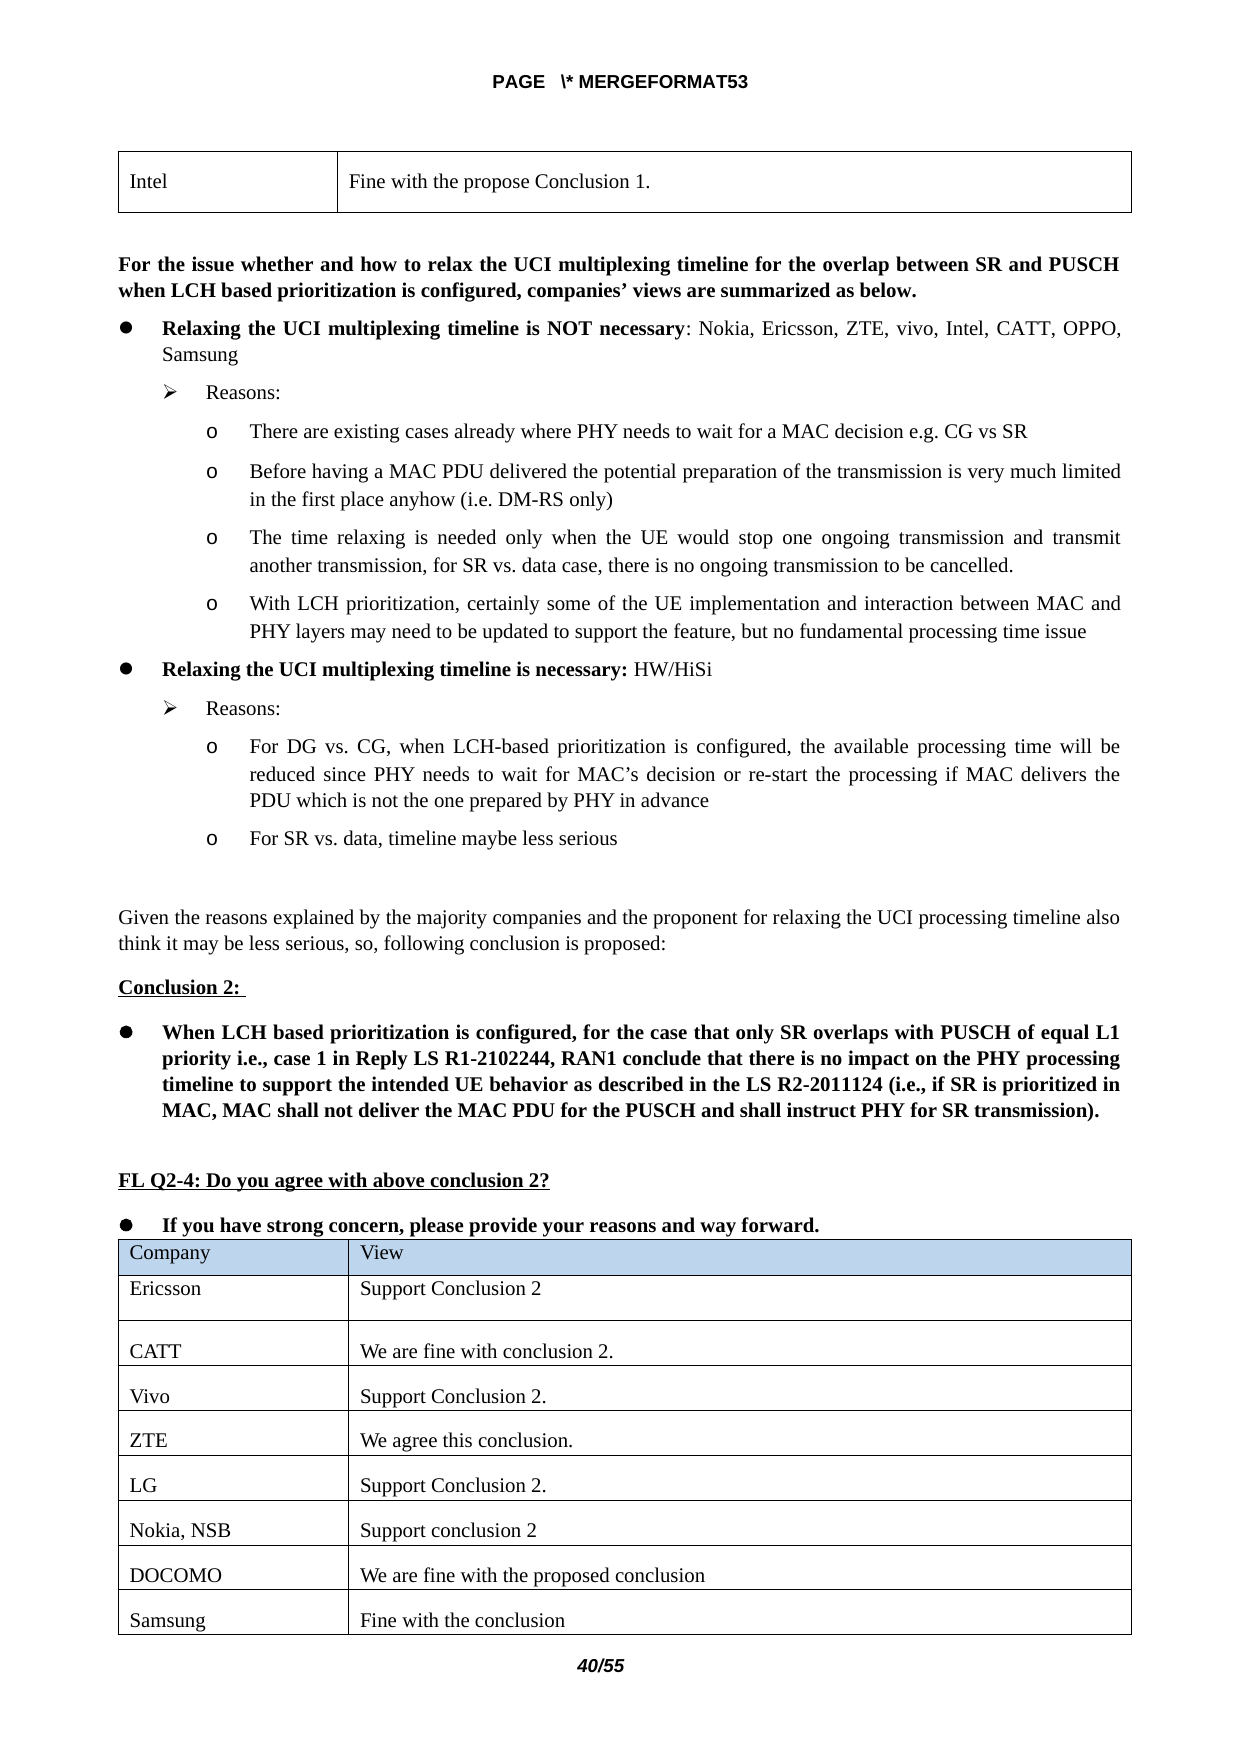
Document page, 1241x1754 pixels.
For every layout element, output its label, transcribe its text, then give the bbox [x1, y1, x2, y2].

table_cell Fine with the propose Conclusion 1. [338, 152, 1131, 212]
table_cell Ericsson [119, 1276, 348, 1320]
table_cell DOCOMO [119, 1546, 348, 1589]
list Reasons: [162, 380, 1122, 404]
list For DG vs. CG, when LCH-based prioritization is configured, the available processing time will be reduced since PHY needs to wait for MAC’s decision or re-start the processing if MAC delivers the PDU which is not the one prepared by PHY in advance [206, 734, 1122, 812]
list If you have strong concern, please provide your reasons and way forward. [118, 1213, 1122, 1237]
table_cell Fine with the conclusion [349, 1590, 1131, 1634]
list For the issue whether and how to relax the UCI multiplexing timeline for the overlap between SR and PUSCH when LCH based prioritization is configured, companies’ views are summarized as below. [118, 252, 1122, 302]
list Before having a MAC PDU delivered the potential preparation of the transmission is very much limited in the first place anyhow (i.e. DM-RS only) [206, 459, 1122, 511]
table_cell ZTE [119, 1411, 348, 1455]
list Reasons: [162, 696, 1122, 719]
text Conclusion 2: [118, 975, 1122, 999]
list The time relaxing is needed only when the UE would stop one ongoing transmission and transmit another transmission, for SR vs. data case, there is no ongoing transmission to be cancelled. [206, 525, 1122, 577]
table_header View [349, 1240, 1131, 1275]
table_cell Intel [119, 152, 337, 212]
table_cell Nokia, NSB [119, 1501, 348, 1544]
table_cell We are fine with conclusion 2. [349, 1321, 1131, 1365]
list With LCH prioritization, certainly some of the UE implementation and interaction between MAC and PHY layers may need to be updated to support the feature, but no fundamental processing time issue [206, 591, 1122, 643]
table_cell Support conclusion 2 [349, 1501, 1131, 1544]
text FL Q2-4: Do you agree with above conclusion 2? [118, 1168, 1122, 1192]
table_header Company [119, 1240, 348, 1275]
list Relaxing the UCI multiplexing timeline is NOT necessary: Nokia, Ericsson, ZTE, vivo, Intel, CATT, OPPO, Samsung [118, 316, 1122, 366]
list When LCH based prioritization is configured, for the case that only SR overlaps with PUSCH of equal L1 priority i.e., case 1 in Reply LS R1-2102244, RAN1 conclude that there is no impact on the PHY processing timeline to support the intended UE behavior as described in the LS R2-2011124 (i.e., if SR is prioritized in MAC, MAC shall not deliver the MAC PDU for the PUSCH and shall instruct PHY for SR transmission). [118, 1020, 1122, 1122]
list There are existing cases already where PHY needs to wait for a MAC decision e.g. CG vs SR [206, 419, 1122, 444]
table_cell Support Conclusion 2. [349, 1366, 1131, 1410]
text Given the reasons explained by the majority companies and the proponent for relaxing the UCI processing timeline also think it may be less serious, so, following conclusion is proposed: [118, 904, 1122, 954]
table_cell Vivo [119, 1366, 348, 1410]
table_cell CATT [119, 1321, 348, 1365]
table_cell Samsung [119, 1590, 348, 1634]
table_cell Support Conclusion 2 [349, 1276, 1131, 1320]
list Relaxing the UCI multiplexing timeline is necessary: HW/HiSi [118, 657, 1122, 681]
table_cell We are fine with the proposed conclusion [349, 1546, 1131, 1589]
table_cell LG [119, 1456, 348, 1499]
table_cell We agree this conclusion. [349, 1411, 1131, 1455]
table_cell Support Conclusion 2. [349, 1456, 1131, 1499]
list For SR vs. data, timeline maybe less serious [206, 826, 1122, 852]
